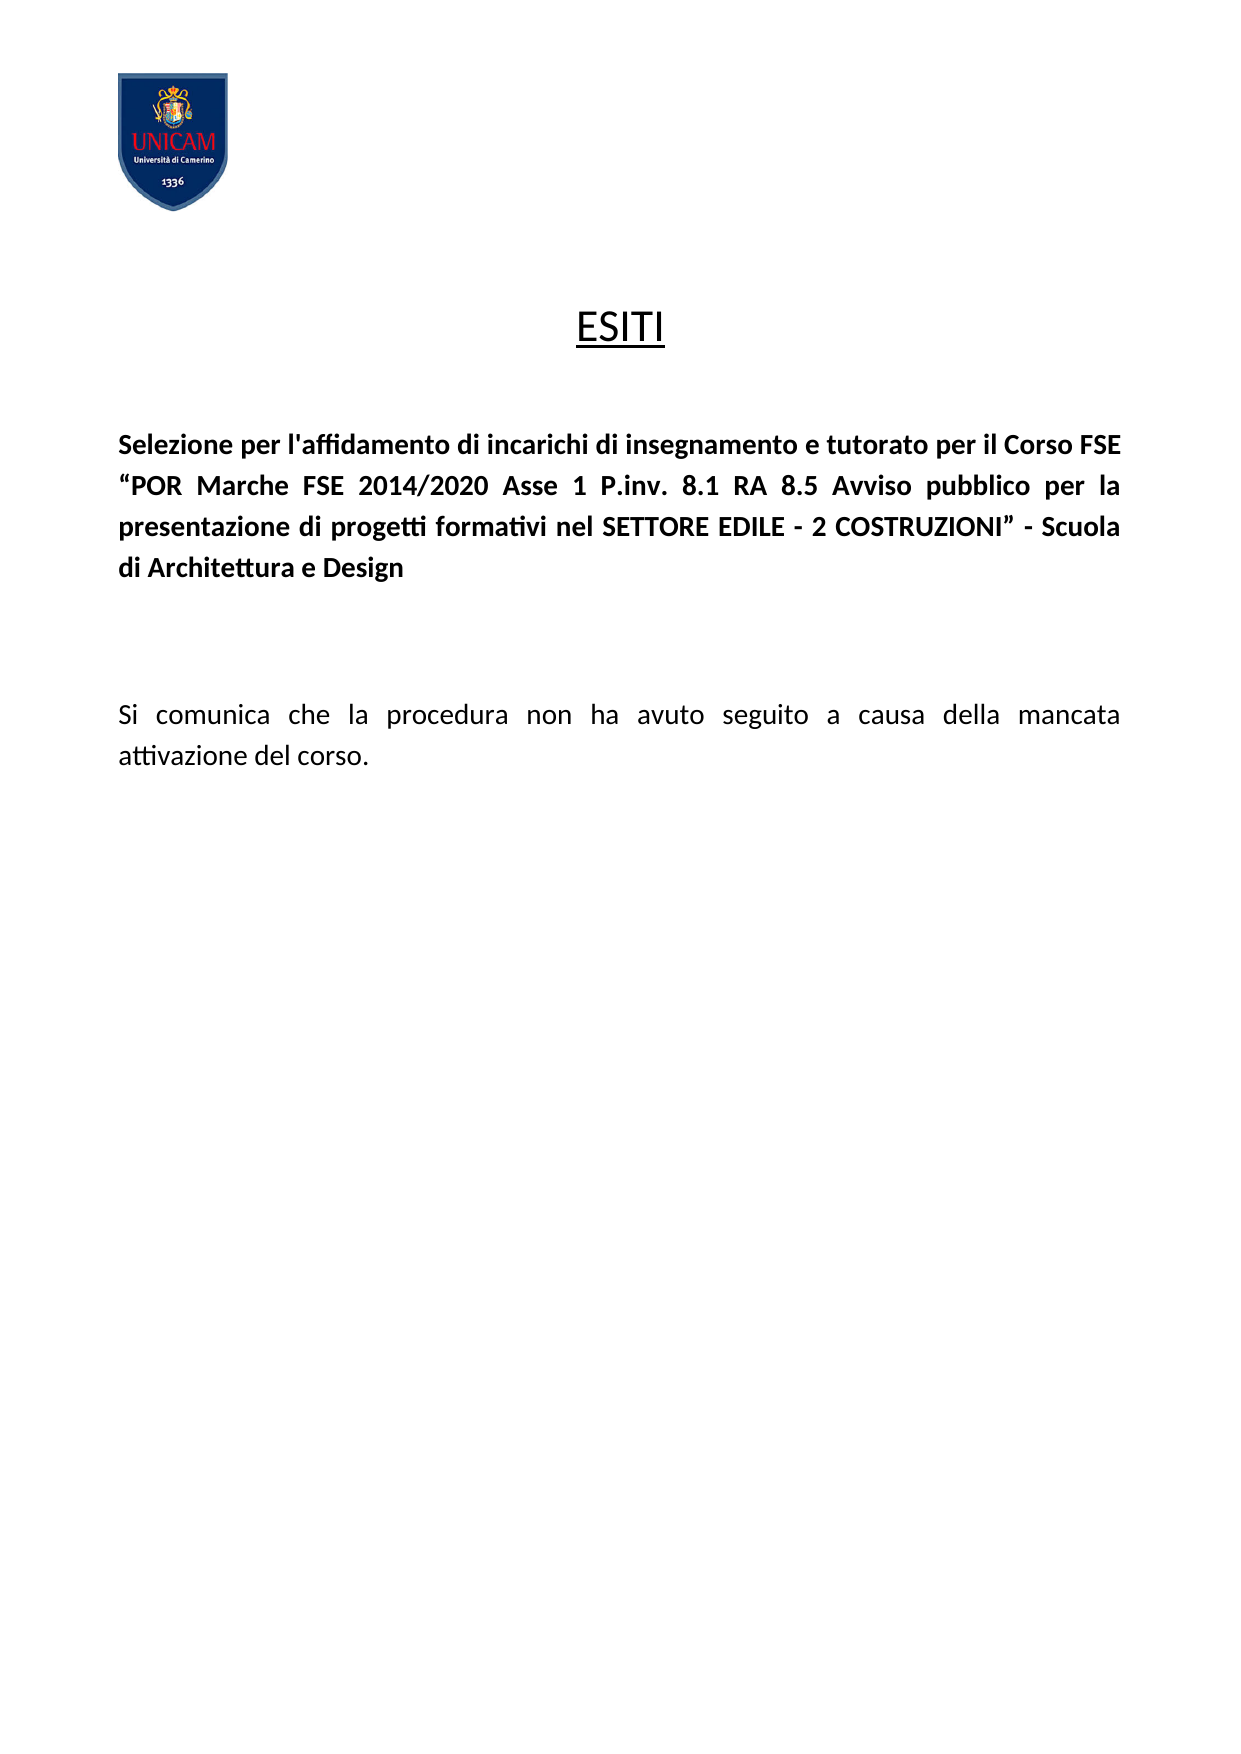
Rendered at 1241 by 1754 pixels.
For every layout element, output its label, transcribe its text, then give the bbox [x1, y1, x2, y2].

text Si comunica che la procedura non ha avuto seguito a causa della mancata attivazione del corso. [118, 696, 1122, 773]
picture [118, 73, 228, 212]
text ESITI [118, 297, 1122, 353]
text Selezione per l'affidamento di incarichi di insegnamento e tutorato per il Corso FSE “POR Marche FSE 2014/2020 Asse 1 P.inv. 8.1 RA 8.5 Avviso pubblico per la presentazione di progetti formativi nel SETTORE EDILE - 2 COSTRUZIONI” - Scuola di Architettura e Design [118, 426, 1122, 585]
